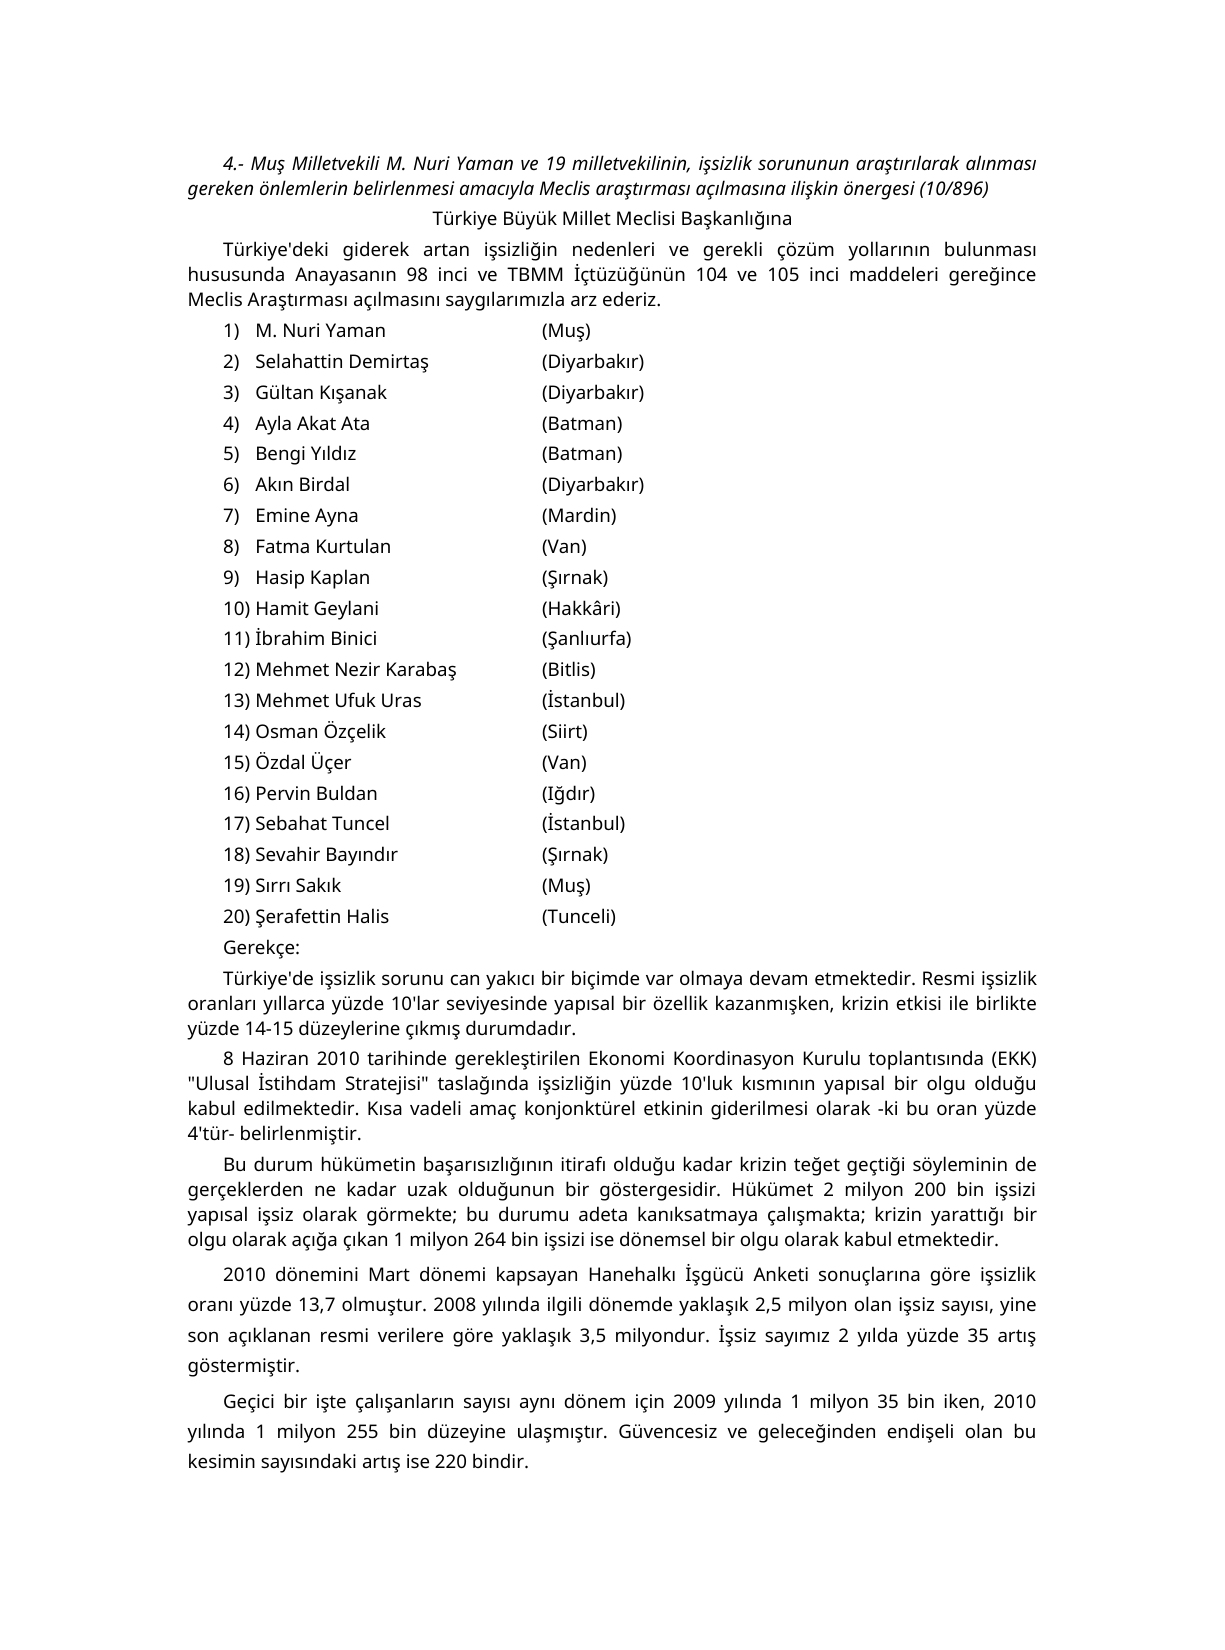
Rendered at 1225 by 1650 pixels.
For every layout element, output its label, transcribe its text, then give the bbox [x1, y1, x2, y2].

text Türkiye'de işsizlik sorunu can yakıcı bir biçimde var olmaya devam etmektedir. Resmi işsizlik oranları yıllarca yüzde 10'lar seviyesinde yapısal bir özellik kazanmışken, krizin etkisi ile birlikte yüzde 14-15 düzeylerine çıkmış durumdadır. [187, 965, 1037, 1040]
text 14) Osman Özçelik (Siirt) [187, 718, 1037, 743]
text 15) Özdal Üçer (Van) [187, 749, 1037, 774]
text 2) Selahattin Demirtaş (Diyarbakır) [187, 348, 1037, 373]
text Gerekçe: [187, 934, 1037, 959]
text Bu durum hükümetin başarısızlığının itirafı olduğu kadar krizin teğet geçtiği söyleminin de gerçeklerden ne kadar uzak olduğunun bir göstergesidir. Hükümet 2 milyon 200 bin işsizi yapısal işsiz olarak görmekte; bu durumu adeta kanıksatmaya çalışmakta; krizin yarattığı bir olgu olarak açığa çıkan 1 milyon 264 bin işsizi ise dönemsel bir olgu olarak kabul etmektedir. [187, 1152, 1037, 1252]
text Türkiye'deki giderek artan işsizliğin nedenleri ve gerekli çözüm yollarının bulunması hususunda Anayasanın 98 inci ve TBMM İçtüzüğünün 104 ve 105 inci maddeleri gereğince Meclis Araştırması açılmasını saygılarımızla arz ederiz. [187, 237, 1037, 312]
text 4) Ayla Akat Ata (Batman) [187, 410, 1037, 435]
text 8 Haziran 2010 tarihinde gerekleştirilen Ekonomi Koordinasyon Kurulu toplantısında (EKK) "Ulusal İstihdam Stratejisi" taslağında işsizliğin yüzde 10'luk kısmının yapısal bir olgu olduğu kabul edilmektedir. Kısa vadeli amaç konjonktürel etkinin giderilmesi olarak -ki bu oran yüzde 4'tür- belirlenmiştir. [187, 1046, 1037, 1146]
text 2010 dönemini Mart dönemi kapsayan Hanehalkı İşgücü Anketi sonuçlarına göre işsizlik oranı yüzde 13,7 olmuştur. 2008 yılında ilgili dönemde yaklaşık 2,5 milyon olan işsiz sayısı, yine son açıklanan resmi verilere göre yaklaşık 3,5 milyondur. İşsiz sayımız 2 yılda yüzde 35 artış göstermiştir. [187, 1257, 1037, 1378]
text 20) Şerafettin Halis (Tunceli) [187, 903, 1037, 928]
text 17) Sebahat Tuncel (İstanbul) [187, 811, 1037, 836]
text 7) Emine Ayna (Mardin) [187, 502, 1037, 527]
text 9) Hasip Kaplan (Şırnak) [187, 564, 1037, 589]
text 11) İbrahim Binici (Şanlıurfa) [187, 626, 1037, 651]
text 10) Hamit Geylani (Hakkâri) [187, 595, 1037, 620]
text 6) Akın Birdal (Diyarbakır) [187, 472, 1037, 497]
text 12) Mehmet Nezir Karabaş (Bitlis) [187, 657, 1037, 682]
text 18) Sevahir Bayındır (Şırnak) [187, 842, 1037, 867]
text 19) Sırrı Sakık (Muş) [187, 872, 1037, 897]
text Geçici bir işte çalışanların sayısı aynı dönem için 2009 yılında 1 milyon 35 bin iken, 2010 yılında 1 milyon 255 bin düzeyine ulaşmıştır. Güvencesiz ve geleceğinden endişeli olan bu kesimin sayısındaki artış ise 220 bindir. [187, 1384, 1037, 1475]
text 8) Fatma Kurtulan (Van) [187, 533, 1037, 558]
text 1) M. Nuri Yaman (Muş) [187, 317, 1037, 342]
text 16) Pervin Buldan (Iğdır) [187, 780, 1037, 805]
text 5) Bengi Yıldız (Batman) [187, 441, 1037, 466]
text Türkiye Büyük Millet Meclisi Başkanlığına [187, 206, 1037, 231]
text 3) Gültan Kışanak (Diyarbakır) [187, 379, 1037, 404]
text 4.- Muş Milletvekili M. Nuri Yaman ve 19 milletvekilinin, işsizlik sorununun araştırılarak alınması gereken önlemlerin belirlenmesi amacıyla Meclis araştırması açılmasına ilişkin önergesi (10/896) [187, 150, 1037, 200]
text 13) Mehmet Ufuk Uras (İstanbul) [187, 687, 1037, 712]
